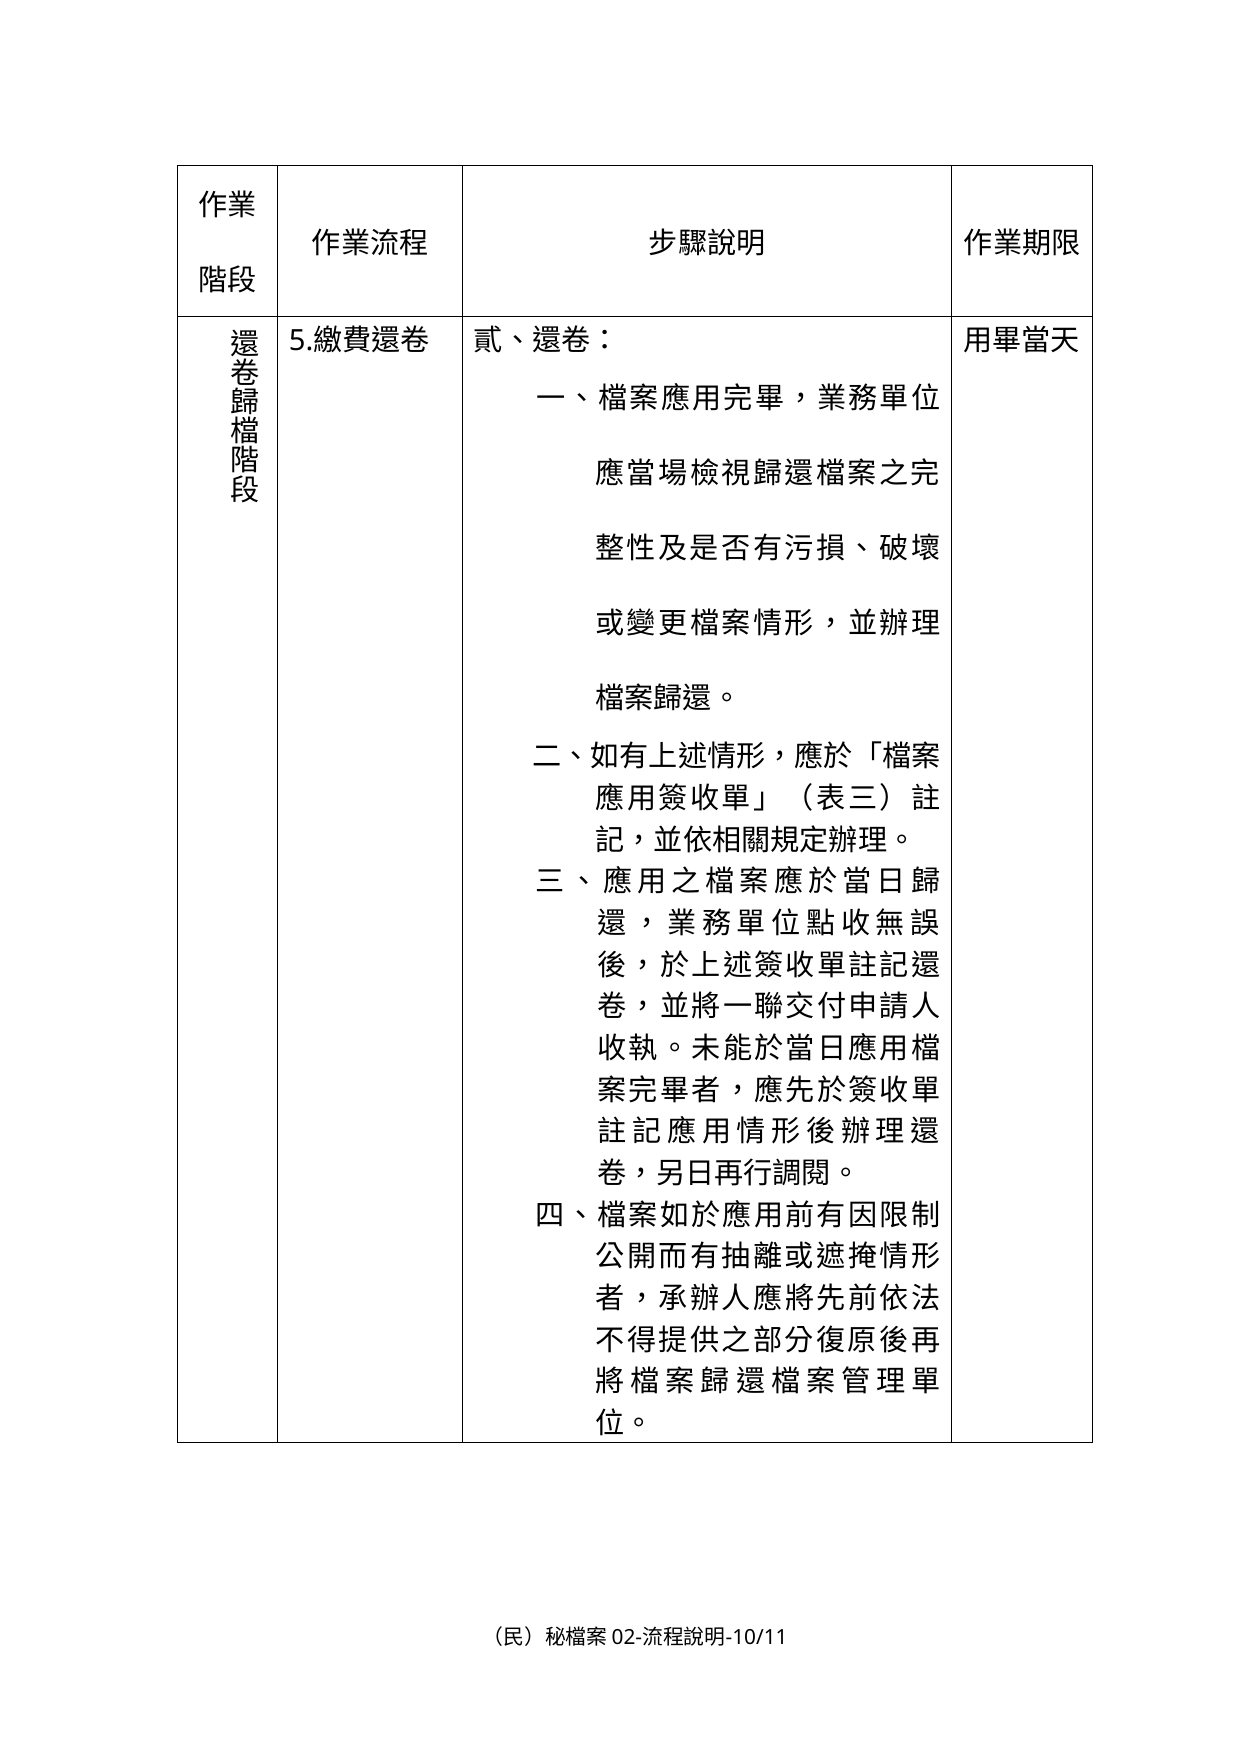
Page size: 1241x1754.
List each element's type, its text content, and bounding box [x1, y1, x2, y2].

table_header 作業 階段 [178, 166, 277, 316]
table_header 作業期限 [952, 166, 1092, 316]
table_cell 還卷歸檔階段 [178, 317, 277, 1442]
table_cell 用畢當天 [952, 317, 1092, 1442]
table_cell 貳、還卷： 一、檔案應用完畢，業務單位應當場檢視歸還檔案之完整性及是否有污損、破壞或變更檔案情形，並辦理檔案歸還。 二、如有上述情形，應於「檔案應用簽收單」（表三）註記，並依相關規定辦理。 三、應用之檔案應於當日歸還，業務單位點收無誤後，於上述簽收單註記還卷，並將一聯交付申請人收執。未能於當日應用檔案完畢者，應先於簽收單註記應用情形後辦理還卷，另日再行調閱。 四、檔案如於應用前有因限制公開而有抽離或遮掩情形者，承辦人應將先前依法不得提供之部分復原後再將檔案歸還檔案管理單位。 [463, 317, 951, 1442]
table_cell 5.繳費還卷 [278, 317, 462, 1442]
table_header 作業流程 [278, 166, 462, 316]
table_header 步驟說明 [463, 166, 951, 316]
